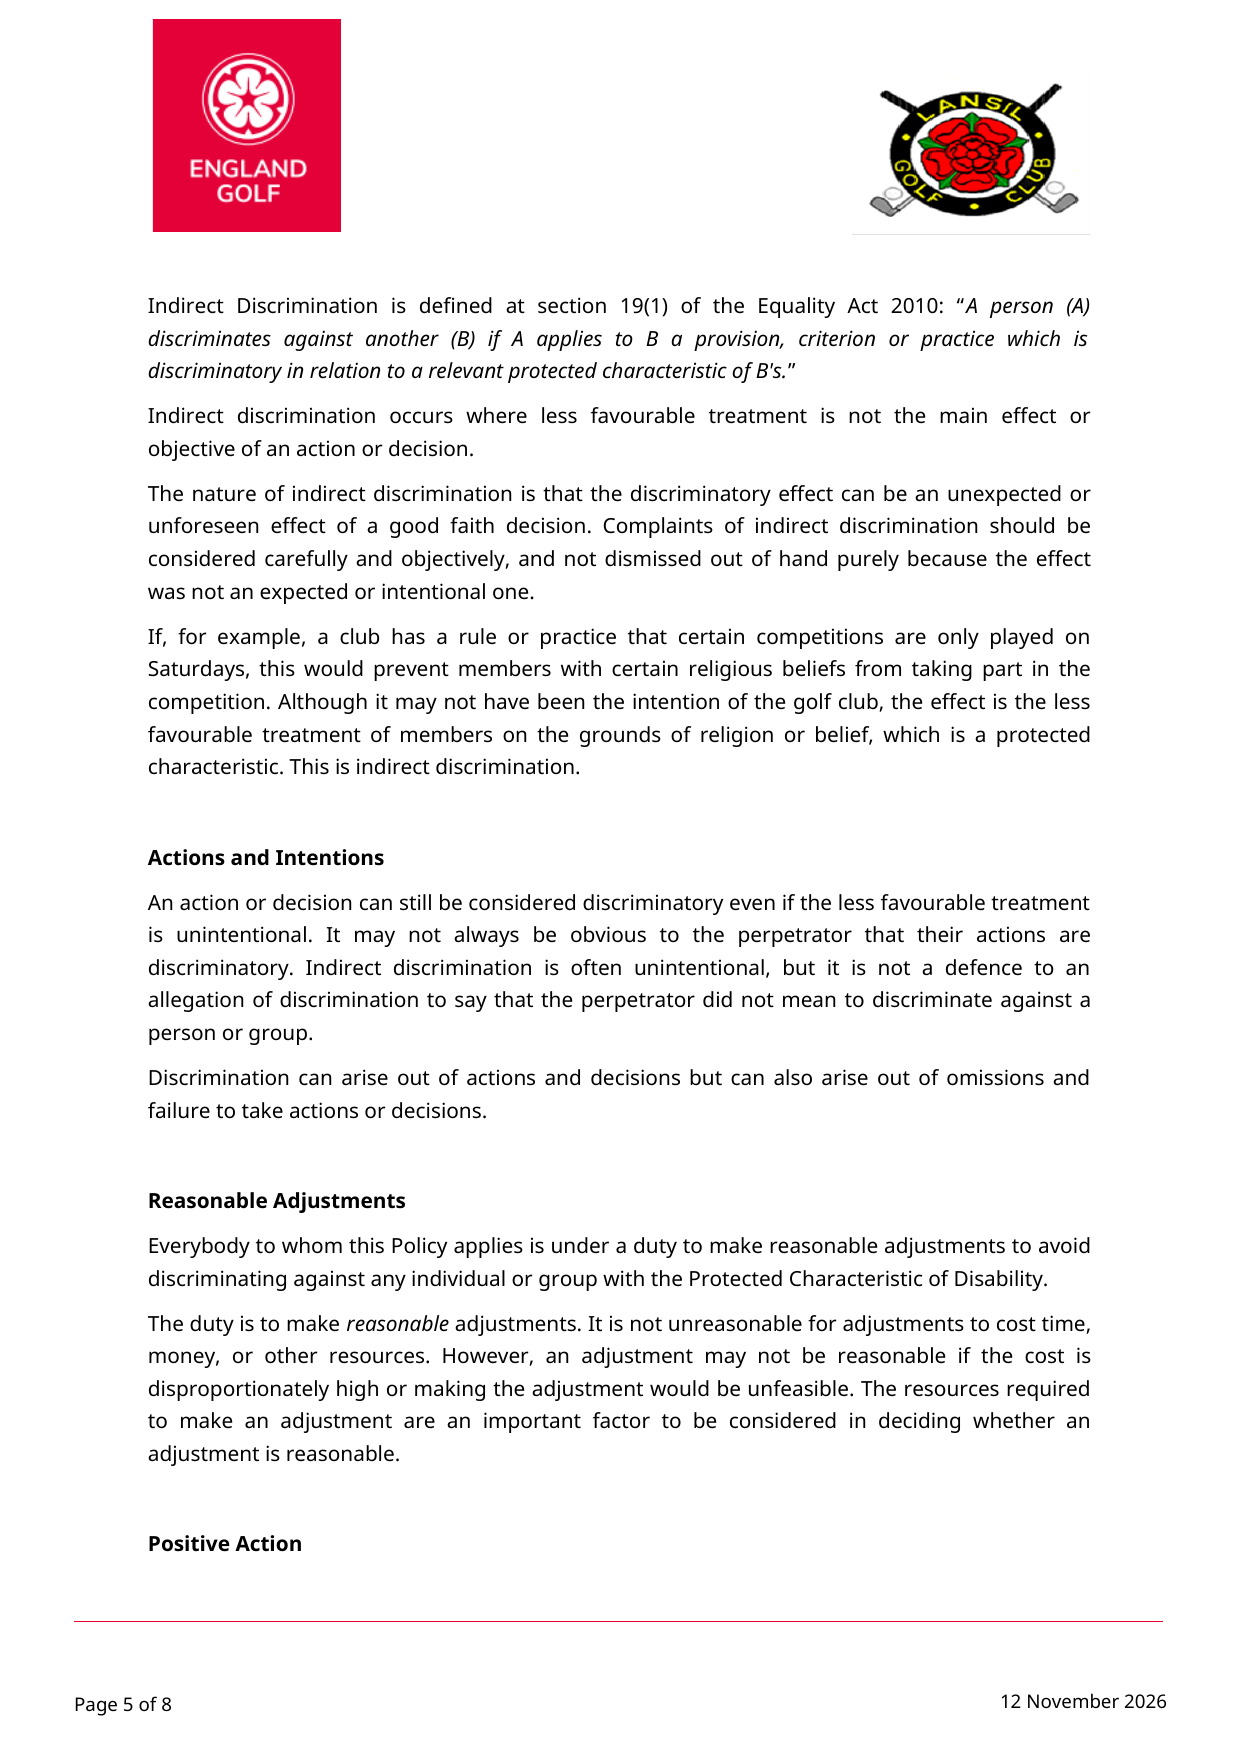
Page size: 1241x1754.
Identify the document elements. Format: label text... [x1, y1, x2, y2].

text Everybody to whom this Policy applies is under a duty to make reasonable adjustments to avoid discriminating against any individual or group with the Protected Characteristic of Disability. [148, 1231, 1092, 1292]
text Discrimination can arise out of actions and decisions but can also arise out of omissions and failure to take actions or decisions. [148, 1063, 1092, 1124]
text Reasonable Adjustments [148, 1186, 1092, 1214]
text Indirect Discrimination is defined at section 19(1) of the Equality Act 2010: “A person (A) discriminates against another (B) if A applies to B a provision, criterion or practice which is discriminatory in relation to a relevant protected characteristic of B's.” [148, 291, 1092, 385]
text An action or decision can still be considered discriminatory even if the less favourable treatment is unintentional. It may not always be obvious to the perpetrator that their actions are discriminatory. Indirect discrimination is often unintentional, but it is not a defence to an allegation of discrimination to say that the perpetrator did not mean to discriminate against a person or group. [148, 888, 1092, 1047]
text The duty is to make reasonable adjustments. It is not unreasonable for adjustments to cost time, money, or other resources. However, an adjustment may not be reasonable if the cost is disproportionately high or making the adjustment would be unfeasible. The resources required to make an adjustment are an important factor to be considered in deciding whether an adjustment is reasonable. [148, 1309, 1092, 1468]
text If, for example, a club has a rule or practice that certain competitions are only played on Saturdays, this would prevent members with certain religious beliefs from taking part in the competition. Although it may not have been the intention of the golf club, the effect is the less favourable treatment of members on the grounds of religion or belief, which is a protected characteristic. This is indirect discrimination. [148, 622, 1092, 781]
text Indirect discrimination occurs where less favourable treatment is not the main effect or objective of an action or decision. [148, 401, 1092, 462]
text Actions and Intentions [148, 843, 1092, 871]
picture [852, 68, 1093, 235]
text Positive Action [148, 1529, 1092, 1558]
text The nature of indirect discrimination is that the discriminatory effect can be an unexpected or unforeseen effect of a good faith decision. Complaints of indirect discrimination should be considered carefully and objectively, and not dismissed out of hand purely because the effect was not an expected or intentional one. [148, 479, 1092, 605]
